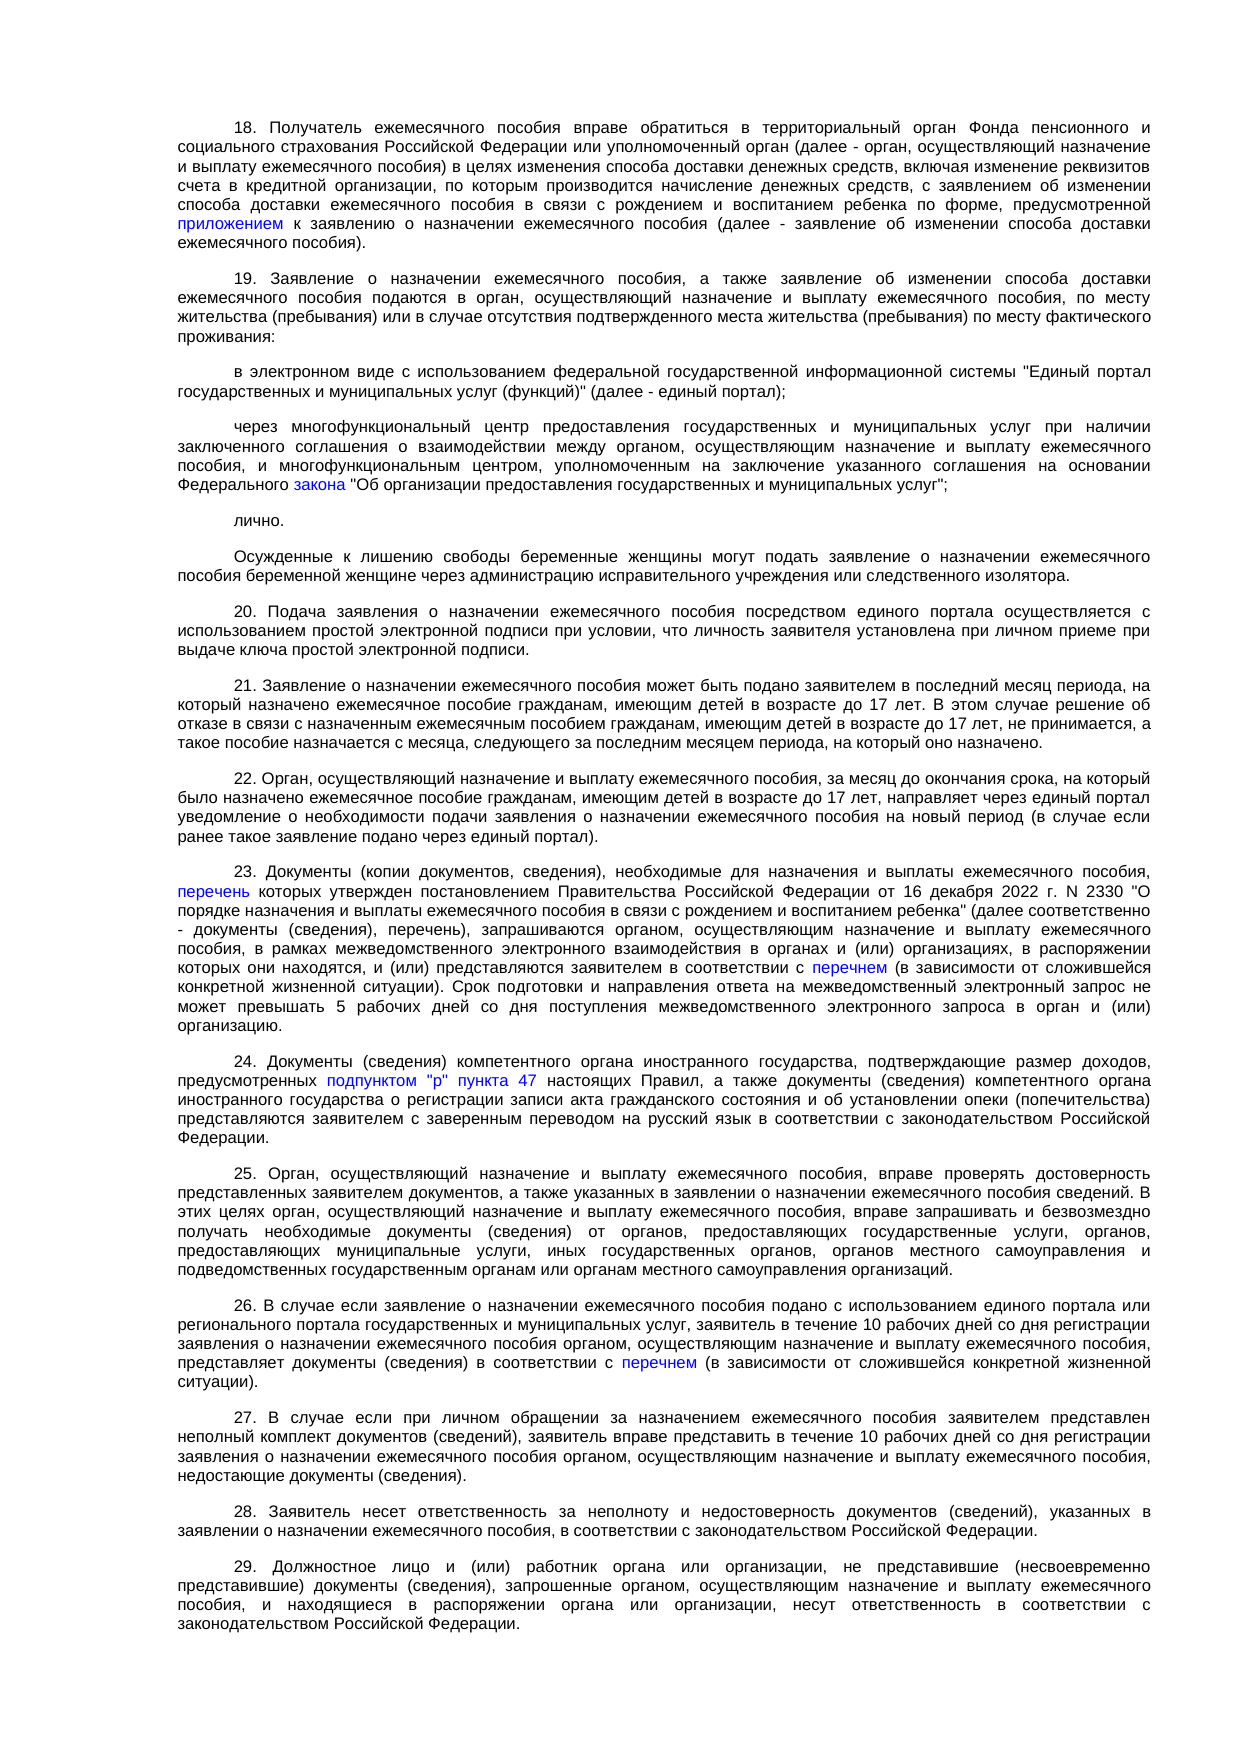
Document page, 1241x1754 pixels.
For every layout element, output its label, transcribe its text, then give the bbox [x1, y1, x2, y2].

text Осужденные к лишению свободы беременные женщины могут подать заявление о назначении ежемесячного пособия беременной женщине через администрацию исправительного учреждения или следственного изолятора. [177, 546, 1152, 585]
text 18. Получатель ежемесячного пособия вправе обратиться в территориальный орган Фонда пенсионного и социального страхования Российской Федерации или уполномоченный орган (далее - орган, осуществляющий назначение и выплату ежемесячного пособия) в целях изменения способа доставки денежных средств, включая изменение реквизитов счета в кредитной организации, по которым производится начисление денежных средств, с заявлением об изменении способа доставки ежемесячного пособия в связи с рождением и воспитанием ребенка по форме, предусмотренной приложением к заявлению о назначении ежемесячного пособия (далее - заявление об изменении способа доставки ежемесячного пособия). [177, 118, 1152, 252]
text 27. В случае если при личном обращении за назначением ежемесячного пособия заявителем представлен неполный комплект документов (сведений), заявитель вправе представить в течение 10 рабочих дней со дня регистрации заявления о назначении ежемесячного пособия органом, осуществляющим назначение и выплату ежемесячного пособия, недостающие документы (сведения). [177, 1408, 1152, 1485]
text 20. Подача заявления о назначении ежемесячного пособия посредством единого портала осуществляется с использованием простой электронной подписи при условии, что личность заявителя установлена при личном приеме при выдаче ключа простой электронной подписи. [177, 601, 1152, 659]
text 25. Орган, осуществляющий назначение и выплату ежемесячного пособия, вправе проверять достоверность представленных заявителем документов, а также указанных в заявлении о назначении ежемесячного пособия сведений. В этих целях орган, осуществляющий назначение и выплату ежемесячного пособия, вправе запрашивать и безвозмездно получать необходимые документы (сведения) от органов, предоставляющих государственные услуги, органов, предоставляющих муниципальные услуги, иных государственных органов, органов местного самоуправления и подведомственных государственным органам или органам местного самоуправления организаций. [177, 1164, 1152, 1279]
text 22. Орган, осуществляющий назначение и выплату ежемесячного пособия, за месяц до окончания срока, на который было назначено ежемесячное пособие гражданам, имеющим детей в возрасте до 17 лет, направляет через единый портал уведомление о необходимости подачи заявления о назначении ежемесячного пособия на новый период (в случае если ранее такое заявление подано через единый портал). [177, 769, 1152, 846]
text в электронном виде с использованием федеральной государственной информационной системы "Единый портал государственных и муниципальных услуг (функций)" (далее - единый портал); [177, 362, 1152, 401]
text через многофункциональный центр предоставления государственных и муниципальных услуг при наличии заключенного соглашения о взаимодействии между органом, осуществляющим назначение и выплату ежемесячного пособия, и многофункциональным центром, уполномоченным на заключение указанного соглашения на основании Федерального закона "Об организации предоставления государственных и муниципальных услуг"; [177, 417, 1152, 494]
text 23. Документы (копии документов, сведения), необходимые для назначения и выплаты ежемесячного пособия, перечень которых утвержден постановлением Правительства Российской Федерации от 16 декабря 2022 г. N 2330 "О порядке назначения и выплаты ежемесячного пособия в связи с рождением и воспитанием ребенка" (далее соответственно - документы (сведения), перечень), запрашиваются органом, осуществляющим назначение и выплату ежемесячного пособия, в рамках межведомственного электронного взаимодействия в органах и (или) организациях, в распоряжении которых они находятся, и (или) представляются заявителем в соответствии с перечнем (в зависимости от сложившейся конкретной жизненной ситуации). Срок подготовки и направления ответа на межведомственный электронный запрос не может превышать 5 рабочих дней со дня поступления межведомственного электронного запроса в орган и (или) организацию. [177, 862, 1152, 1035]
text 29. Должностное лицо и (или) работник органа или организации, не представившие (несвоевременно представившие) документы (сведения), запрошенные органом, осуществляющим назначение и выплату ежемесячного пособия, и находящиеся в распоряжении органа или организации, несут ответственность в соответствии с законодательством Российской Федерации. [177, 1556, 1152, 1633]
text 24. Документы (сведения) компетентного органа иностранного государства, подтверждающие размер доходов, предусмотренных подпунктом "р" пункта 47 настоящих Правил, а также документы (сведения) компетентного органа иностранного государства о регистрации записи акта гражданского состояния и об установлении опеки (попечительства) представляются заявителем с заверенным переводом на русский язык в соответствии с законодательством Российской Федерации. [177, 1051, 1152, 1147]
text 28. Заявитель несет ответственность за неполноту и недостоверность документов (сведений), указанных в заявлении о назначении ежемесячного пособия, в соответствии с законодательством Российской Федерации. [177, 1501, 1152, 1540]
text 21. Заявление о назначении ежемесячного пособия может быть подано заявителем в последний месяц периода, на который назначено ежемесячное пособие гражданам, имеющим детей в возрасте до 17 лет. В этом случае решение об отказе в связи с назначенным ежемесячным пособием гражданам, имеющим детей в возрасте до 17 лет, не принимается, а такое пособие назначается с месяца, следующего за последним месяцем периода, на который оно назначено. [177, 676, 1152, 752]
text 19. Заявление о назначении ежемесячного пособия, а также заявление об изменении способа доставки ежемесячного пособия подаются в орган, осуществляющий назначение и выплату ежемесячного пособия, по месту жительства (пребывания) или в случае отсутствия подтвержденного места жительства (пребывания) по месту фактического проживания: [177, 269, 1152, 346]
text лично. [177, 511, 1152, 530]
text 26. В случае если заявление о назначении ежемесячного пособия подано с использованием единого портала или регионального портала государственных и муниципальных услуг, заявитель в течение 10 рабочих дней со дня регистрации заявления о назначении ежемесячного пособия органом, осуществляющим назначение и выплату ежемесячного пособия, представляет документы (сведения) в соответствии с перечнем (в зависимости от сложившейся конкретной жизненной ситуации). [177, 1296, 1152, 1391]
